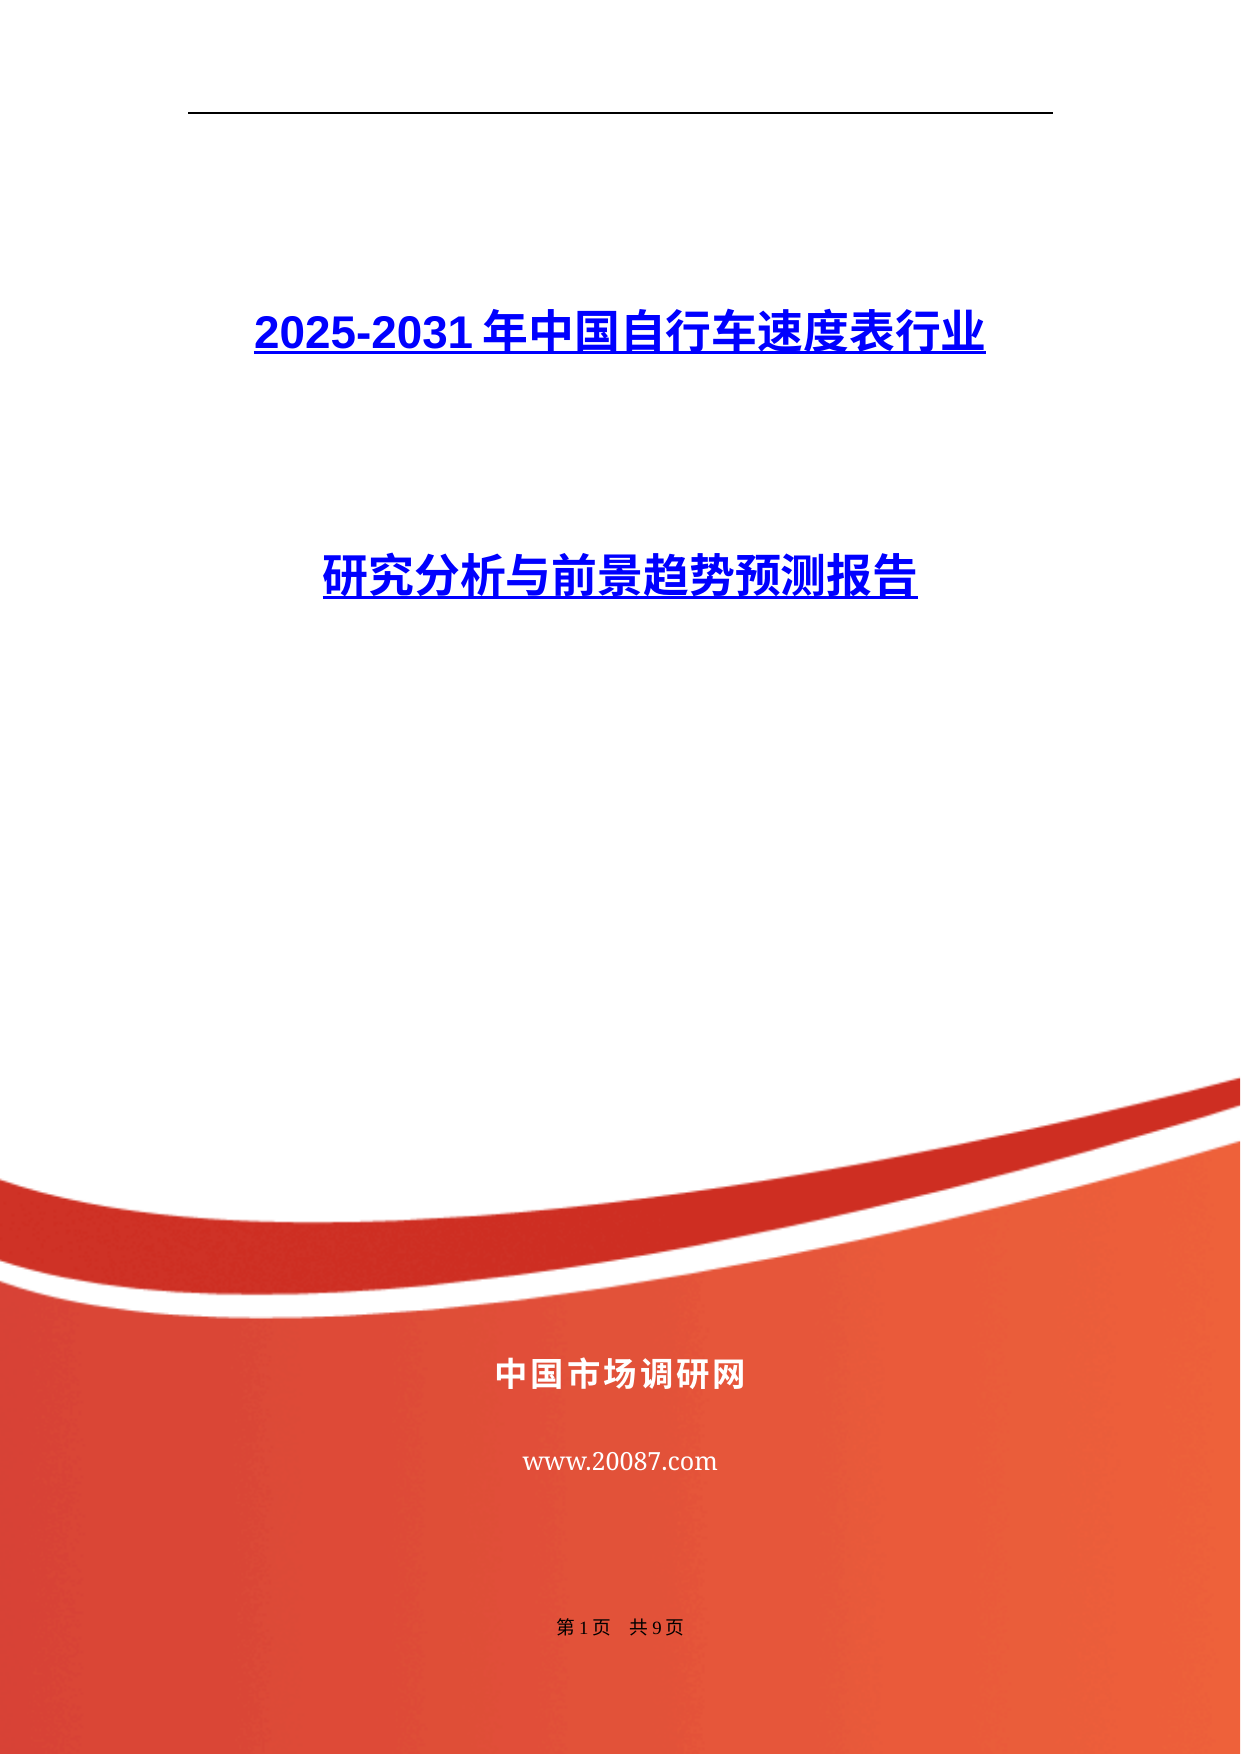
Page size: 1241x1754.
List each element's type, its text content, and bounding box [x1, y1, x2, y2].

text www.20087.com [187, 1428, 1053, 1493]
table_header 2025-2031年中国自行车速度表行业研究分析与前景趋势预测报告 [188, 207, 1053, 773]
picture [0, 1006, 1241, 1754]
subtitle 中国市场调研网 [187, 1339, 1053, 1404]
